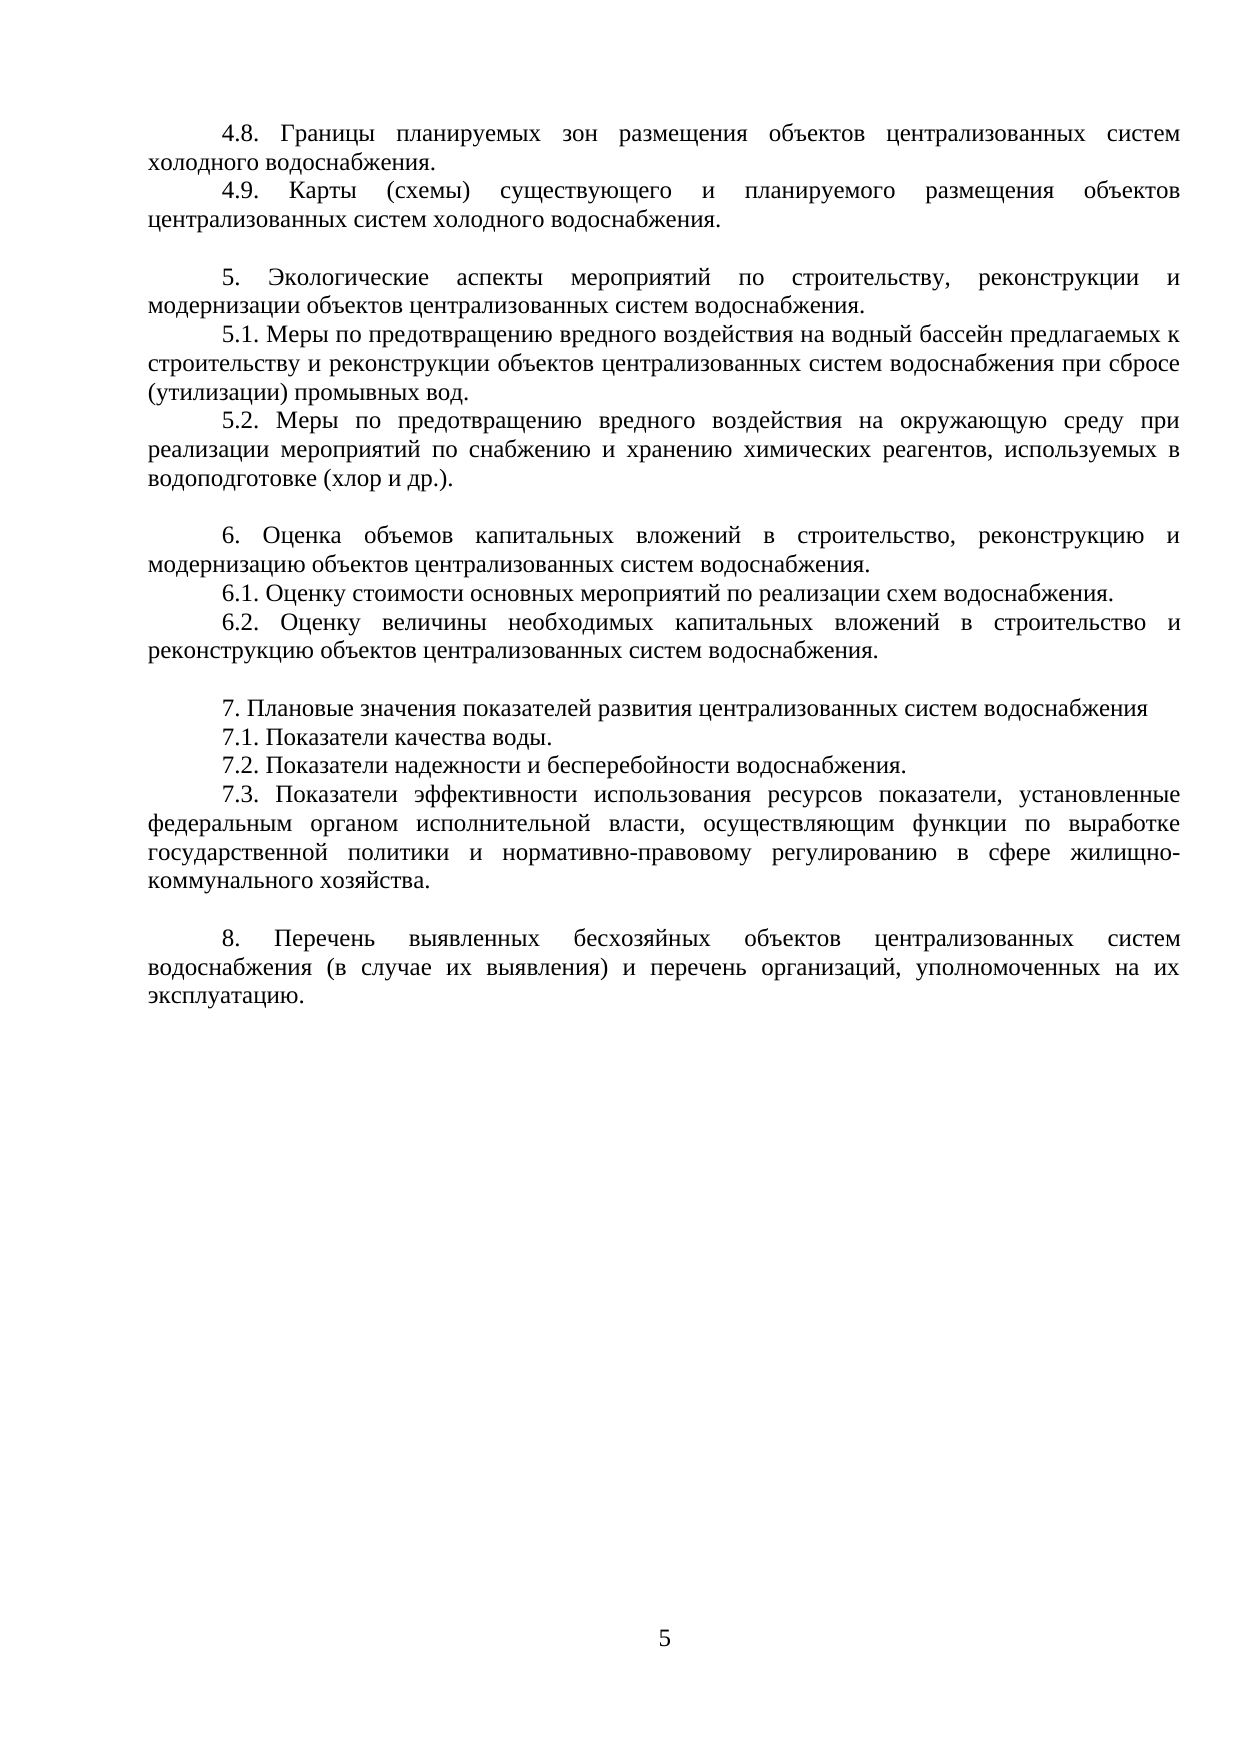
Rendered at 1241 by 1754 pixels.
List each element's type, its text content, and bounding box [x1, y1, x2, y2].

text 5.1. Меры по предотвращению вредного воздействия на водный бассейн предлагаемых к строительству и реконструкции объектов централизованных систем водоснабжения при сбросе (утилизации) промывных вод. [148, 319, 1181, 406]
text 4.9. Карты (схемы) существующего и планируемого размещения объектов централизованных систем холодного водоснабжения. [148, 176, 1181, 233]
text 7.3. Показатели эффективности использования ресурсов показатели, установленные федеральным органом исполнительной власти, осуществляющим функции по выработке государственной политики и нормативно-правовому регулированию в сфере жилищно-коммунального хозяйства. [148, 779, 1181, 894]
text 7.2. Показатели надежности и бесперебойности водоснабжения. [148, 751, 1181, 779]
text 5.2. Меры по предотвращению вредного воздействия на окружающую среду при реализации мероприятий по снабжению и хранению химических реагентов, используемых в водоподготовке (хлор и др.). [148, 406, 1181, 492]
text 8. Перечень выявленных бесхозяйных объектов централизованных систем водоснабжения (в случае их выявления) и перечень организаций, уполномоченных на их эксплуатацию. [148, 923, 1181, 1009]
text 7. Плановые значения показателей развития централизованных систем водоснабжения [221, 693, 1181, 722]
text 6.2. Оценку величины необходимых капитальных вложений в строительство и реконструкцию объектов централизованных систем водоснабжения. [148, 607, 1181, 664]
text 6.1. Оценку стоимости основных мероприятий по реализации схем водоснабжения. [148, 578, 1181, 607]
text 7.1. Показатели качества воды. [221, 722, 1181, 751]
text 4.8. Границы планируемых зон размещения объектов централизованных систем холодного водоснабжения. [148, 118, 1181, 176]
text 6. Оценка объемов капитальных вложений в строительство, реконструкцию и модернизацию объектов централизованных систем водоснабжения. [148, 521, 1181, 578]
text 5. Экологические аспекты мероприятий по строительству, реконструкции и модернизации объектов централизованных систем водоснабжения. [148, 262, 1181, 319]
